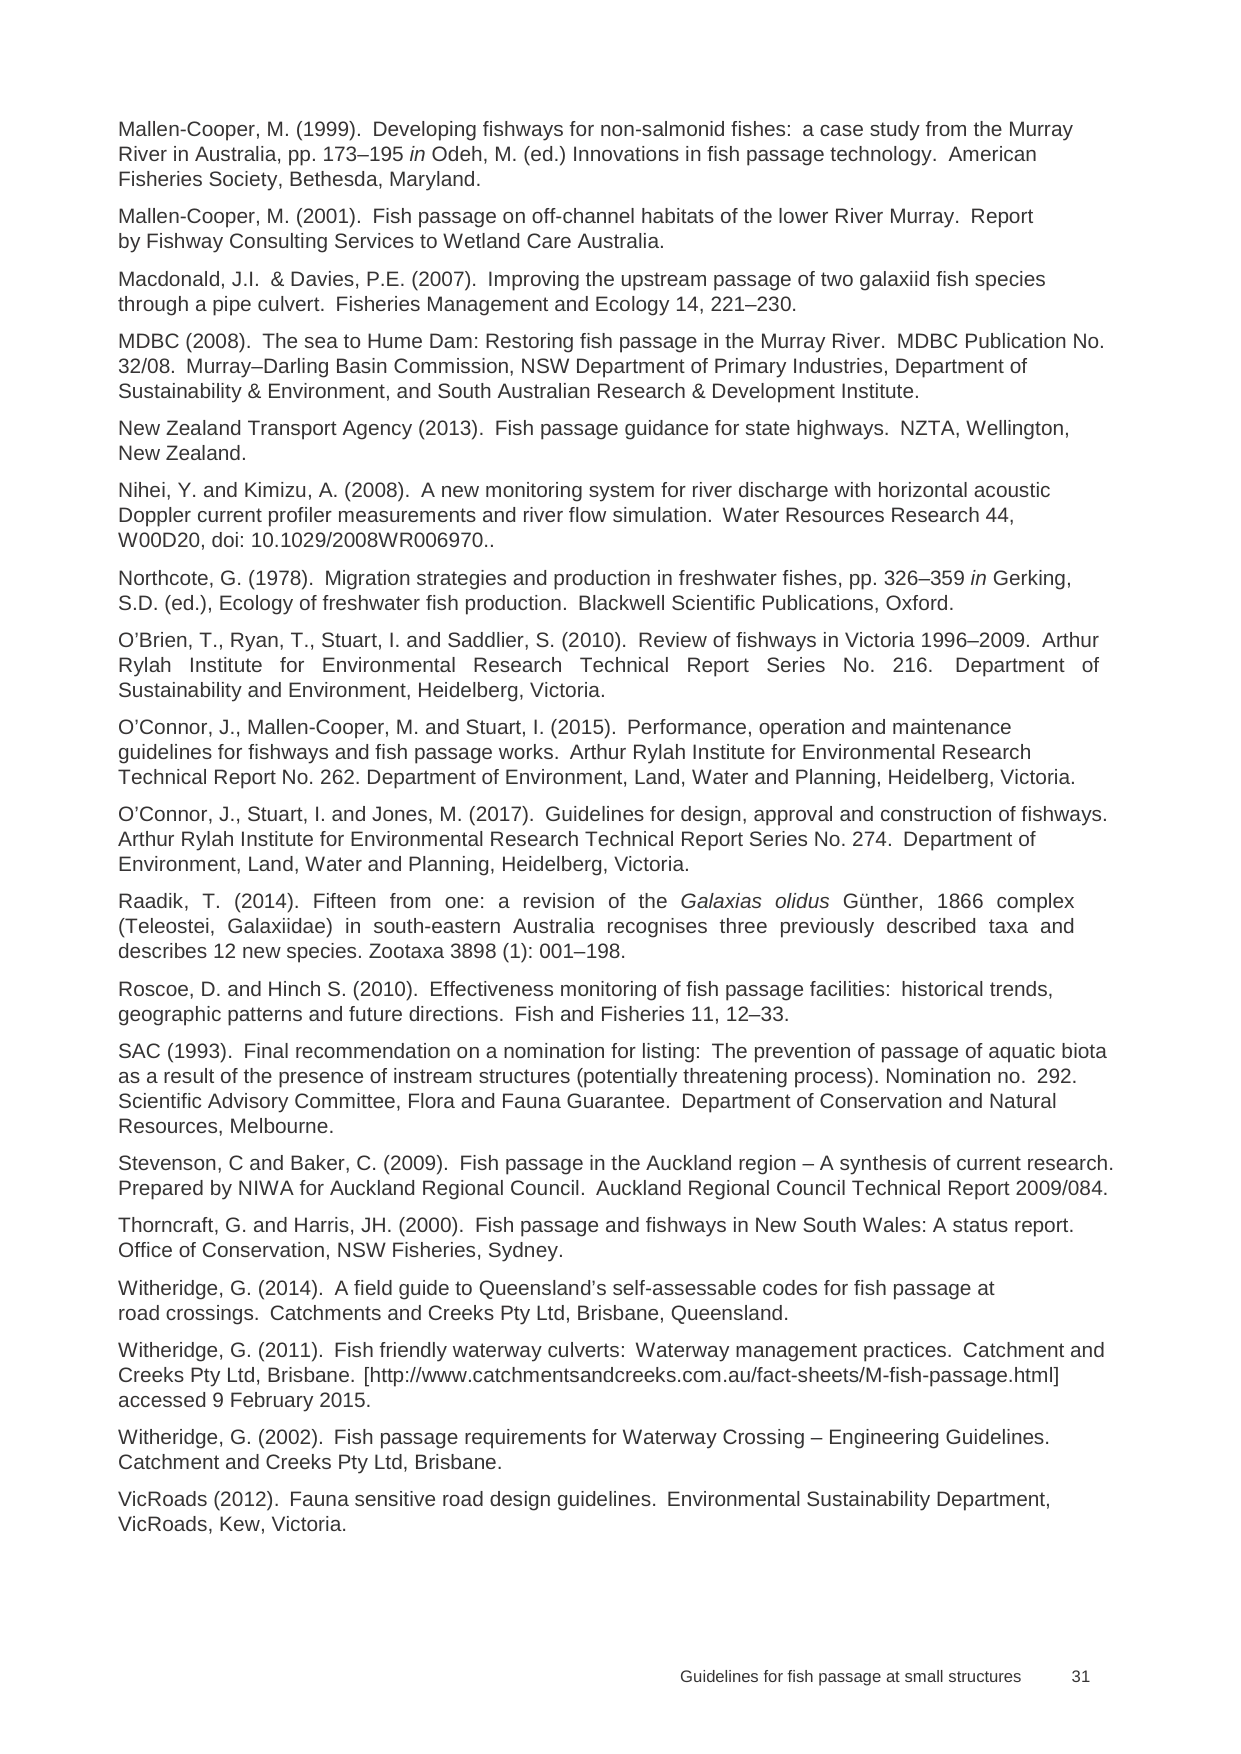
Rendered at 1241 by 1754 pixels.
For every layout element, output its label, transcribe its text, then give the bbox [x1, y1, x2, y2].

text Roscoe, D. and Hinch S. (2010). Effectiveness monitoring of fish passage facilities: historical trends, geographic patterns and future directions. Fish and Fisheries 11, 12–33. [118, 976, 1132, 1025]
text Northcote, G. (1978). Migration strategies and production in freshwater fishes, pp. 326–359 in Gerking, S.D. (ed.), Ecology of freshwater fish production. Blackwell Scientific Publications, Oxford. [118, 565, 1116, 614]
text Mallen-Cooper, M. (2001). Fish passage on off-channel habitats of the lower River Murray. Report by Fishway Consulting Services to Wetland Care Australia. [118, 204, 1059, 253]
text Witheridge, G. (2011). Fish friendly waterway culverts: Waterway management practices. Catchment and Creeks Pty Ltd, Brisbane. [http://www.catchmentsandcreeks.com.au/fact-sheets/M-fish-passage.html] accessed 9 February 2015. [118, 1338, 1115, 1411]
text Mallen-Cooper, M. (1999). Developing fishways for non-salmonid fishes: a case study from the Murray River in Australia, pp. 173–195 in Odeh, M. (ed.) Innovations in fish passage technology. American Fisheries Society, Bethesda, Maryland. [118, 117, 1107, 191]
text MDBC (2008). The sea to Hume Dam: Restoring fish passage in the Murray River. MDBC Publication No. 32/08. Murray–Darling Basin Commission, NSW Department of Primary Industries, Department of Sustainability & Environment, and South Australian Research & Development Institute. [118, 329, 1114, 402]
text O’Connor, J., Mallen-Cooper, M. and Stuart, I. (2015). Performance, operation and maintenance guidelines for fishways and fish passage works. Arthur Rylah Institute for Environmental Research Technical Report No. 262. Department of Environment, Land, Water and Planning, Heidelberg, Victoria. [118, 715, 1111, 789]
text New Zealand Transport Agency (2013). Fish passage guidance for state highways. NZTA, Wellington, New Zealand. [118, 416, 1116, 465]
text Raadik, T. (2014). Fifteen from one: a revision of the Galaxias olidus Günther, 1866 complex (Teleostei, Galaxiidae) in south-eastern Australia recognises three previously described taxa and describes 12 new species. Zootaxa 3898 (1): 001–198. [118, 889, 1075, 963]
text Witheridge, G. (2014). A field guide to Queensland’s self-assessable codes for fish passage at road crossings. Catchments and Creeks Pty Ltd, Brisbane, Queensland. [118, 1275, 1040, 1324]
text Nihei, Y. and Kimizu, A. (2008). A new monitoring system for river discharge with horizontal acoustic Doppler current profiler measurements and river flow simulation. Water Resources Research 44, W00D20, doi: 10.1029/2008WR006970.. [118, 478, 1104, 552]
text Thorncraft, G. and Harris, JH. (2000). Fish passage and fishways in New South Wales: A status report. Office of Conservation, NSW Fisheries, Sydney. [118, 1213, 1114, 1262]
text O’Brien, T., Ryan, T., Stuart, I. and Saddlier, S. (2010). Review of fishways in Victoria 1996–2009. Arthur Rylah Institute for Environmental Research Technical Report Series No. 216. Department of Sustainability and Environment, Heidelberg, Victoria. [118, 628, 1099, 701]
text Guidelines for fish passage at small structures 31 [680, 1667, 1132, 1686]
text Stevenson, C and Baker, C. (2009). Fish passage in the Auckland region – A synthesis of current research. Prepared by NIWA for Auckland Regional Council. Auckland Regional Council Technical Report 2009/084. [118, 1151, 1114, 1200]
text VicRoads (2012). Fauna sensitive road design guidelines. Environmental Sustainability Department, VicRoads, Kew, Victoria. [118, 1487, 1106, 1536]
text SAC (1993). Final recommendation on a nomination for listing: The prevention of passage of aquatic biota as a result of the presence of instream structures (potentially threatening process). Nomination no. 292. Scientific Advisory Committee, Flora and Fauna Guarantee. Department of Conservation and Natural Resources, Melbourne. [118, 1039, 1115, 1137]
text Witheridge, G. (2002). Fish passage requirements for Waterway Crossing – Engineering Guidelines. Catchment and Creeks Pty Ltd, Brisbane. [118, 1425, 1117, 1474]
text O’Connor, J., Stuart, I. and Jones, M. (2017). Guidelines for design, approval and construction of fishways. Arthur Rylah Institute for Environmental Research Technical Report Series No. 274. Department of Environment, Land, Water and Planning, Heidelberg, Victoria. [118, 802, 1114, 876]
text Macdonald, J.I. & Davies, P.E. (2007). Improving the upstream passage of two galaxiid fish species through a pipe culvert. Fisheries Management and Ecology 14, 221–230. [118, 266, 1121, 315]
